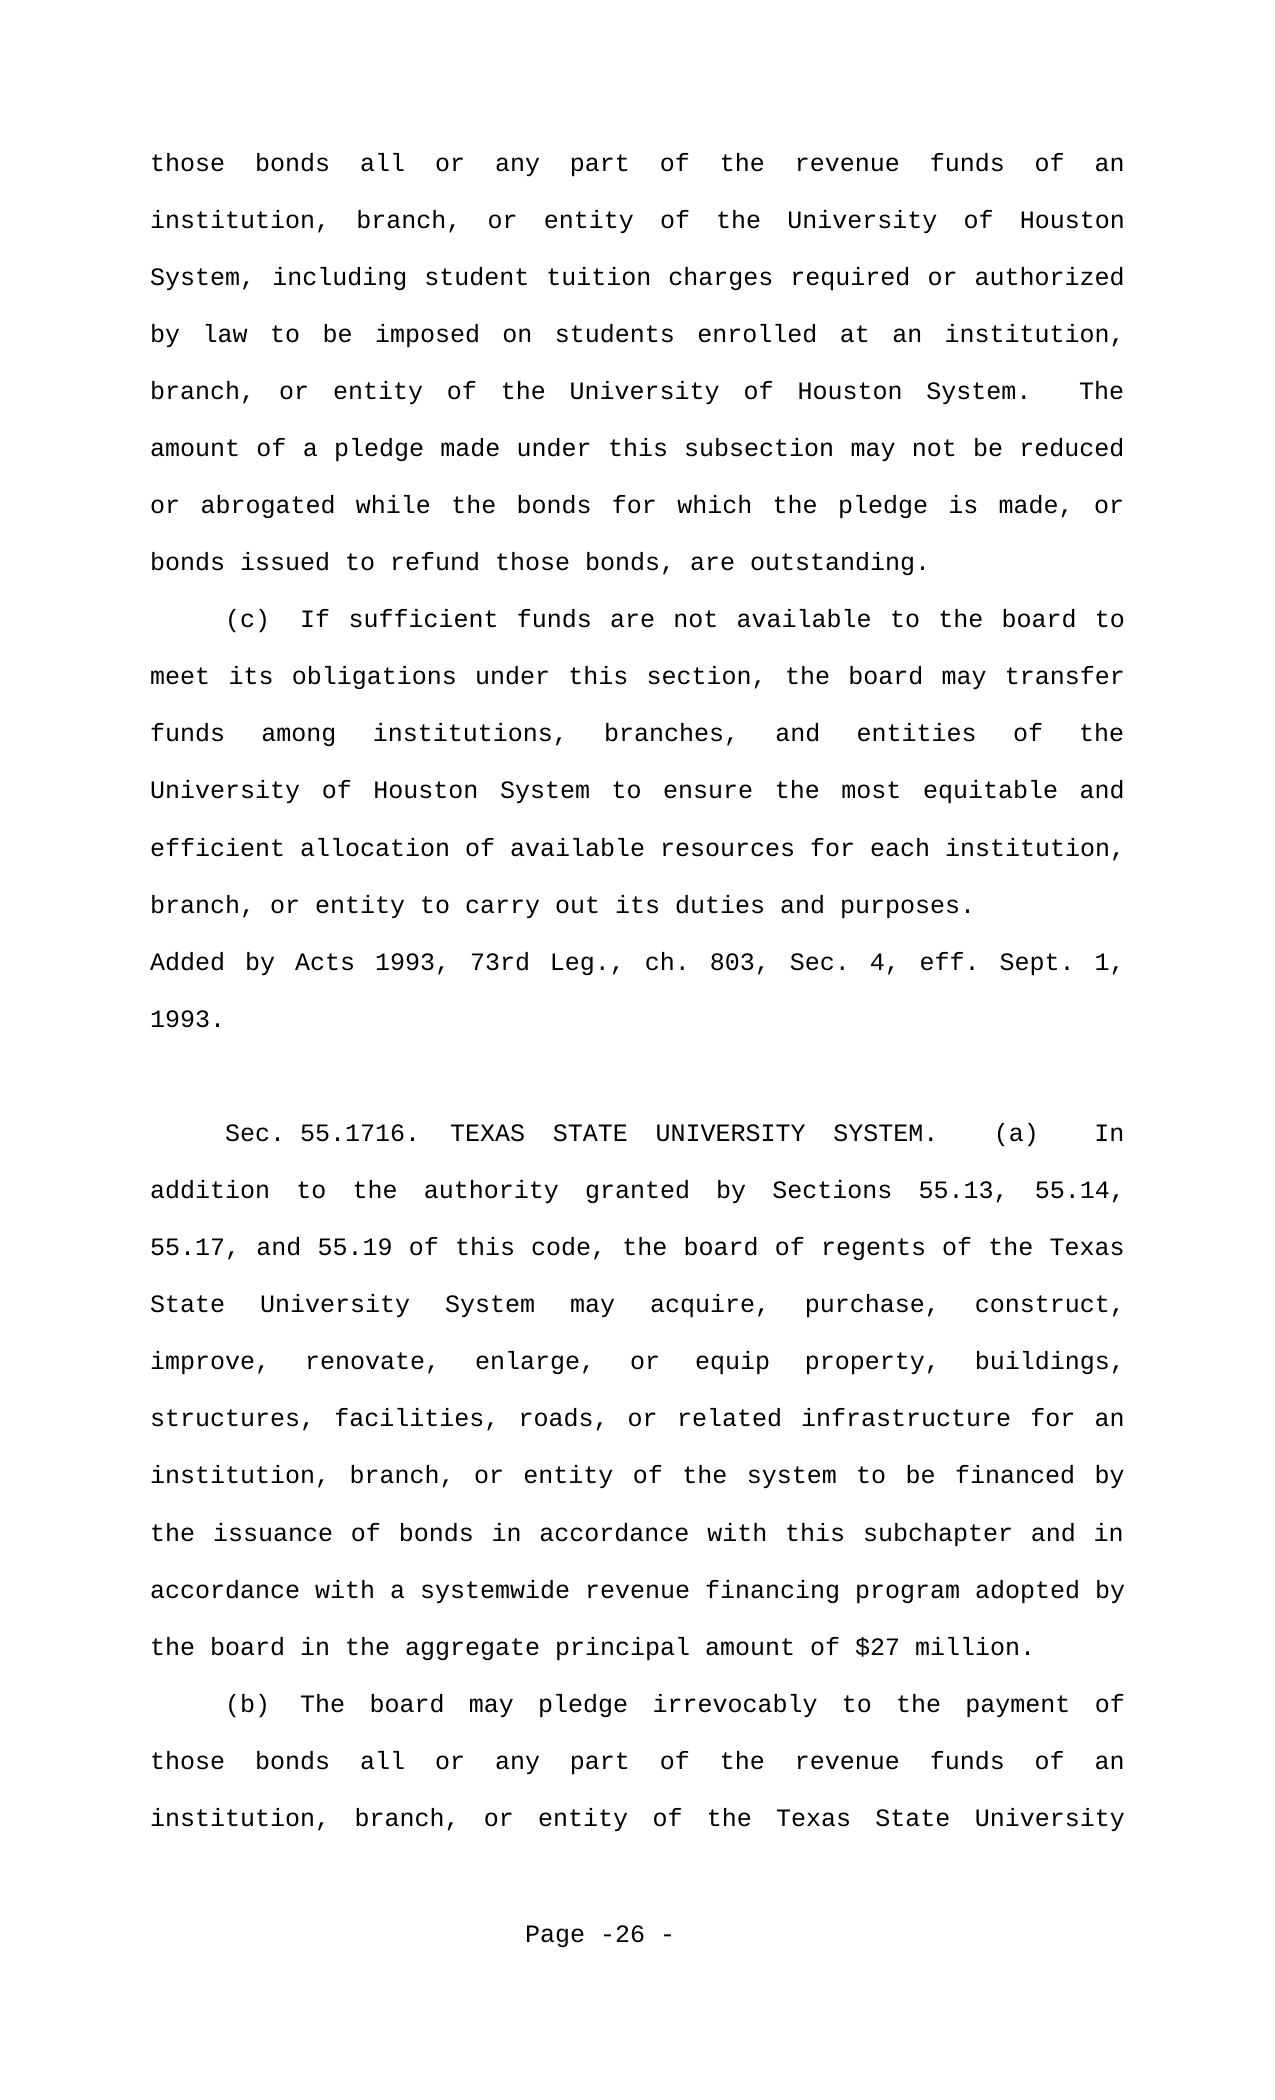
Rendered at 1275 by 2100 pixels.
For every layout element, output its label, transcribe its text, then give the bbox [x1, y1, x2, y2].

text (c) If sufficient funds are not available to the board to meet its obligations under this section, the board may transfer funds among institutions, branches, and entities of the University of Houston System to ensure the most equitable and efficient allocation of available resources for each institution, branch, or entity to carry out its duties and purposes. [150, 607, 1125, 921]
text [150, 150, 1125, 578]
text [150, 1691, 1125, 1834]
text Sec. 55.1716. TEXAS STATE UNIVERSITY SYSTEM. (a) In addition to the authority granted by Sections 55.13, 55.14, 55.17, and 55.19 of this code, the board of regents of the Texas State University System may acquire, purchase, construct, improve, renovate, enlarge, or equip property, buildings, structures, facilities, roads, or related infrastructure for an institution, branch, or entity of the system to be financed by the issuance of bonds in accordance with this subchapter and in accordance with a systemwide revenue financing program adopted by the board in the aggregate principal amount of $27 million. [150, 1120, 1125, 1663]
text Added by Acts 1993, 73rd Leg., ch. 803, Sec. 4, eff. Sept. 1, 1993. [150, 949, 1125, 1035]
